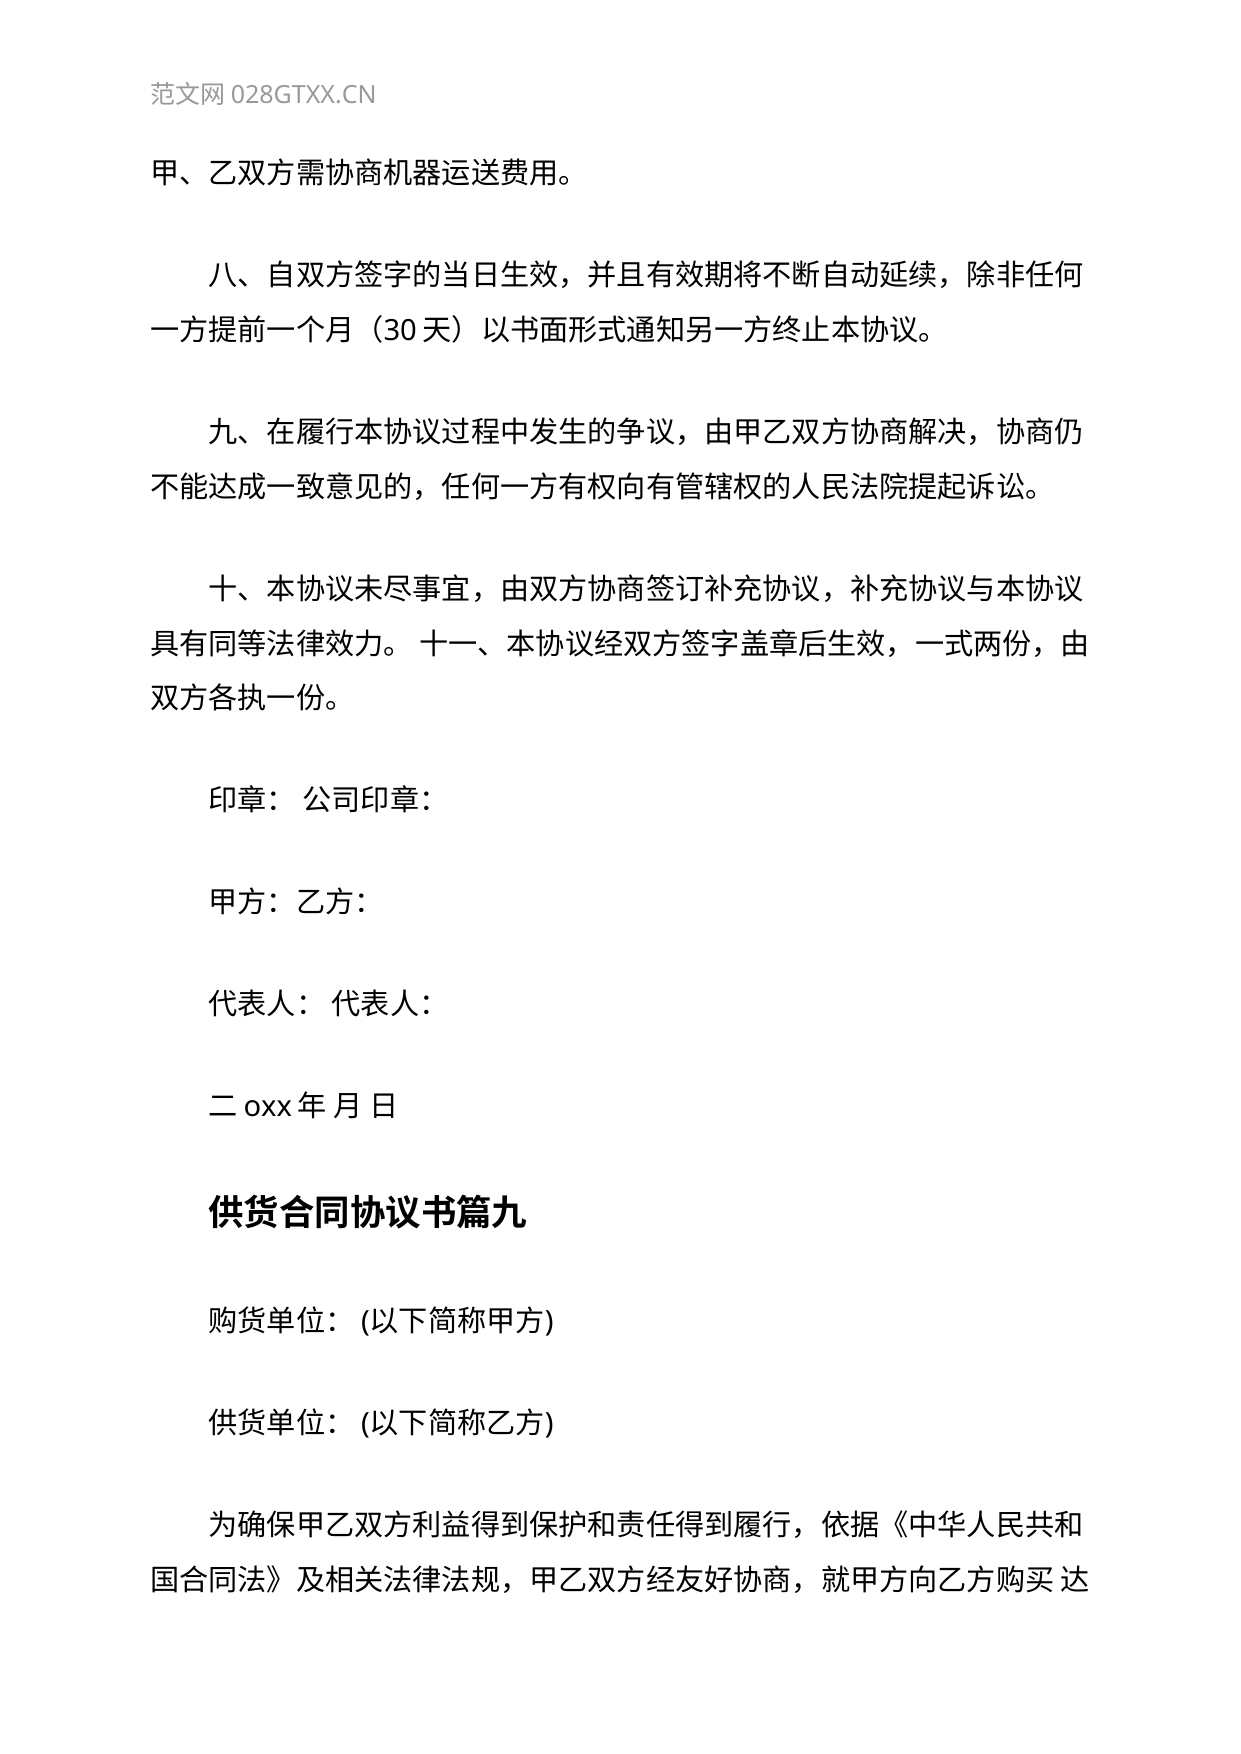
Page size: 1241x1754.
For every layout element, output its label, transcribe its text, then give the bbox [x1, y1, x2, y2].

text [150, 150, 1090, 192]
text 八、自双方签字的当日生效，并且有效期将不断自动延续，除非任何一方提前一个月（30天）以书面形式通知另一方终止本协议。 [150, 252, 1090, 349]
text 供货单位： (以下简称乙方) [150, 1399, 1090, 1442]
text 九、在履行本协议过程中发生的争议，由甲乙双方协商解决，协商仍不能达成一致意见的，任何一方有权向有管辖权的人民法院提起诉讼。 [150, 409, 1090, 506]
text 供货合同协议书篇九 [150, 1184, 1090, 1235]
text 印章： 公司印章： [150, 777, 1090, 819]
text 十、本协议未尽事宜，由双方协商签订补充协议，补充协议与本协议具有同等法律效力。 十一、本协议经双方签字盖章后生效，一式两份，由双方各执一份。 [150, 565, 1090, 717]
text 甲方：乙方： [150, 879, 1090, 921]
text 代表人： 代表人： [150, 980, 1090, 1023]
text 二oxx年 月 日 [150, 1082, 1090, 1124]
text 购货单位： (以下简称甲方) [150, 1298, 1090, 1340]
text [150, 1502, 1090, 1599]
